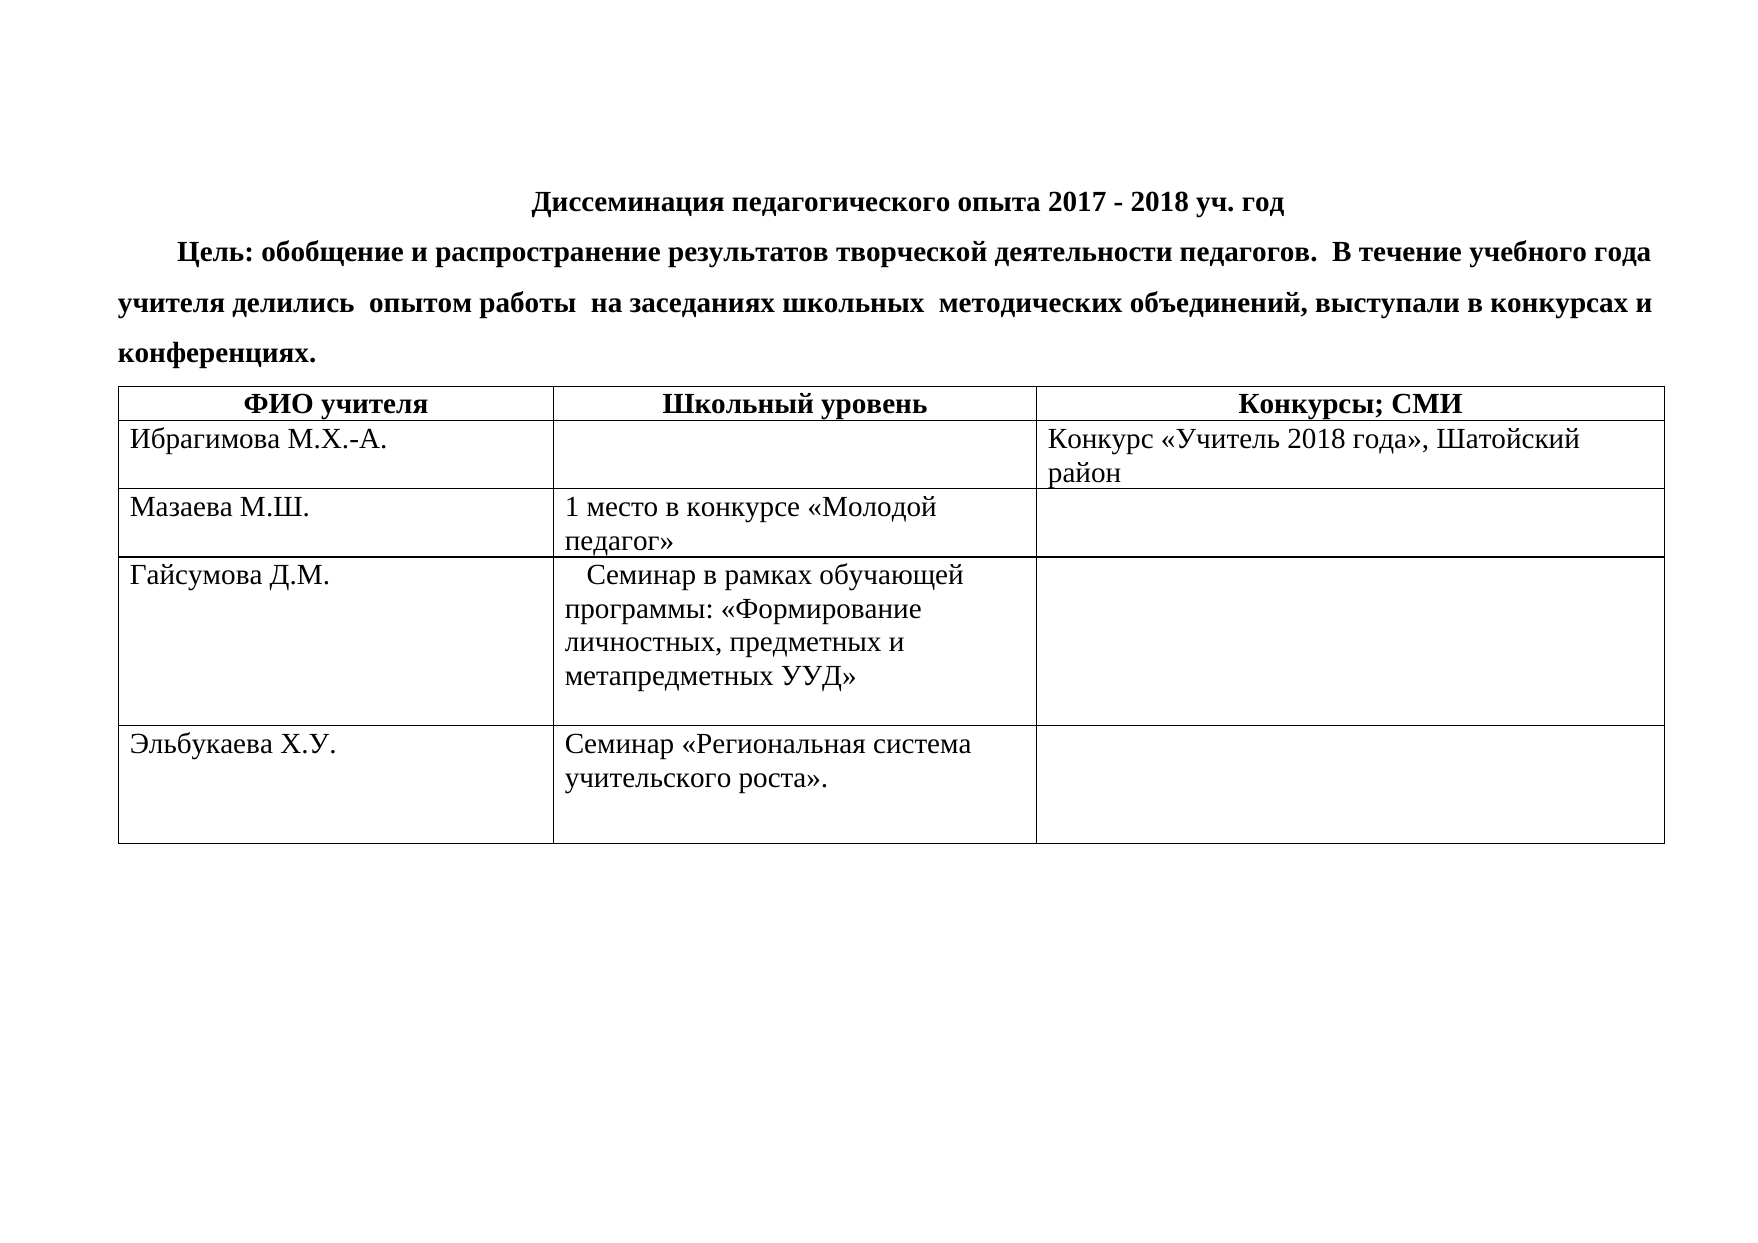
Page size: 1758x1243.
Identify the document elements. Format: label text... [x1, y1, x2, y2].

table_cell Эльбукаева Х.У. [119, 726, 553, 843]
table_header ФИО учителя [119, 387, 553, 420]
table_cell Семинар «Региональная система учительского роста». [554, 726, 1036, 843]
table_cell [1037, 726, 1664, 843]
table_cell [1037, 558, 1664, 725]
table_cell [1037, 489, 1664, 556]
table_cell Мазаева М.Ш. [119, 489, 553, 556]
text Цель: обобщение и распространение результатов творческой деятельности педагогов. В течение учебного года учителя делились опытом работы на заседаниях школьных методических объединений, выступали в конкурсах и конференциях. [118, 234, 1698, 369]
table_cell 1 место в конкурсе «Молодой педагог» [554, 489, 1036, 556]
table_cell Конкурс «Учитель 2018 года», Шатойский район [1037, 421, 1664, 488]
table_cell Ибрагимова М.Х.-А. [119, 421, 553, 488]
table_header Конкурсы; СМИ [1037, 387, 1664, 420]
table_cell [554, 421, 1036, 488]
table_cell Гайсумова Д.М. [119, 558, 553, 725]
text Диссеминация педагогического опыта 2017 - 2018 уч. год [118, 184, 1698, 218]
table_header Школьный уровень [554, 387, 1036, 420]
table_cell Семинар в рамках обучающей программы: «Формирование личностных, предметных и метапредметных УУД» [554, 558, 1036, 725]
